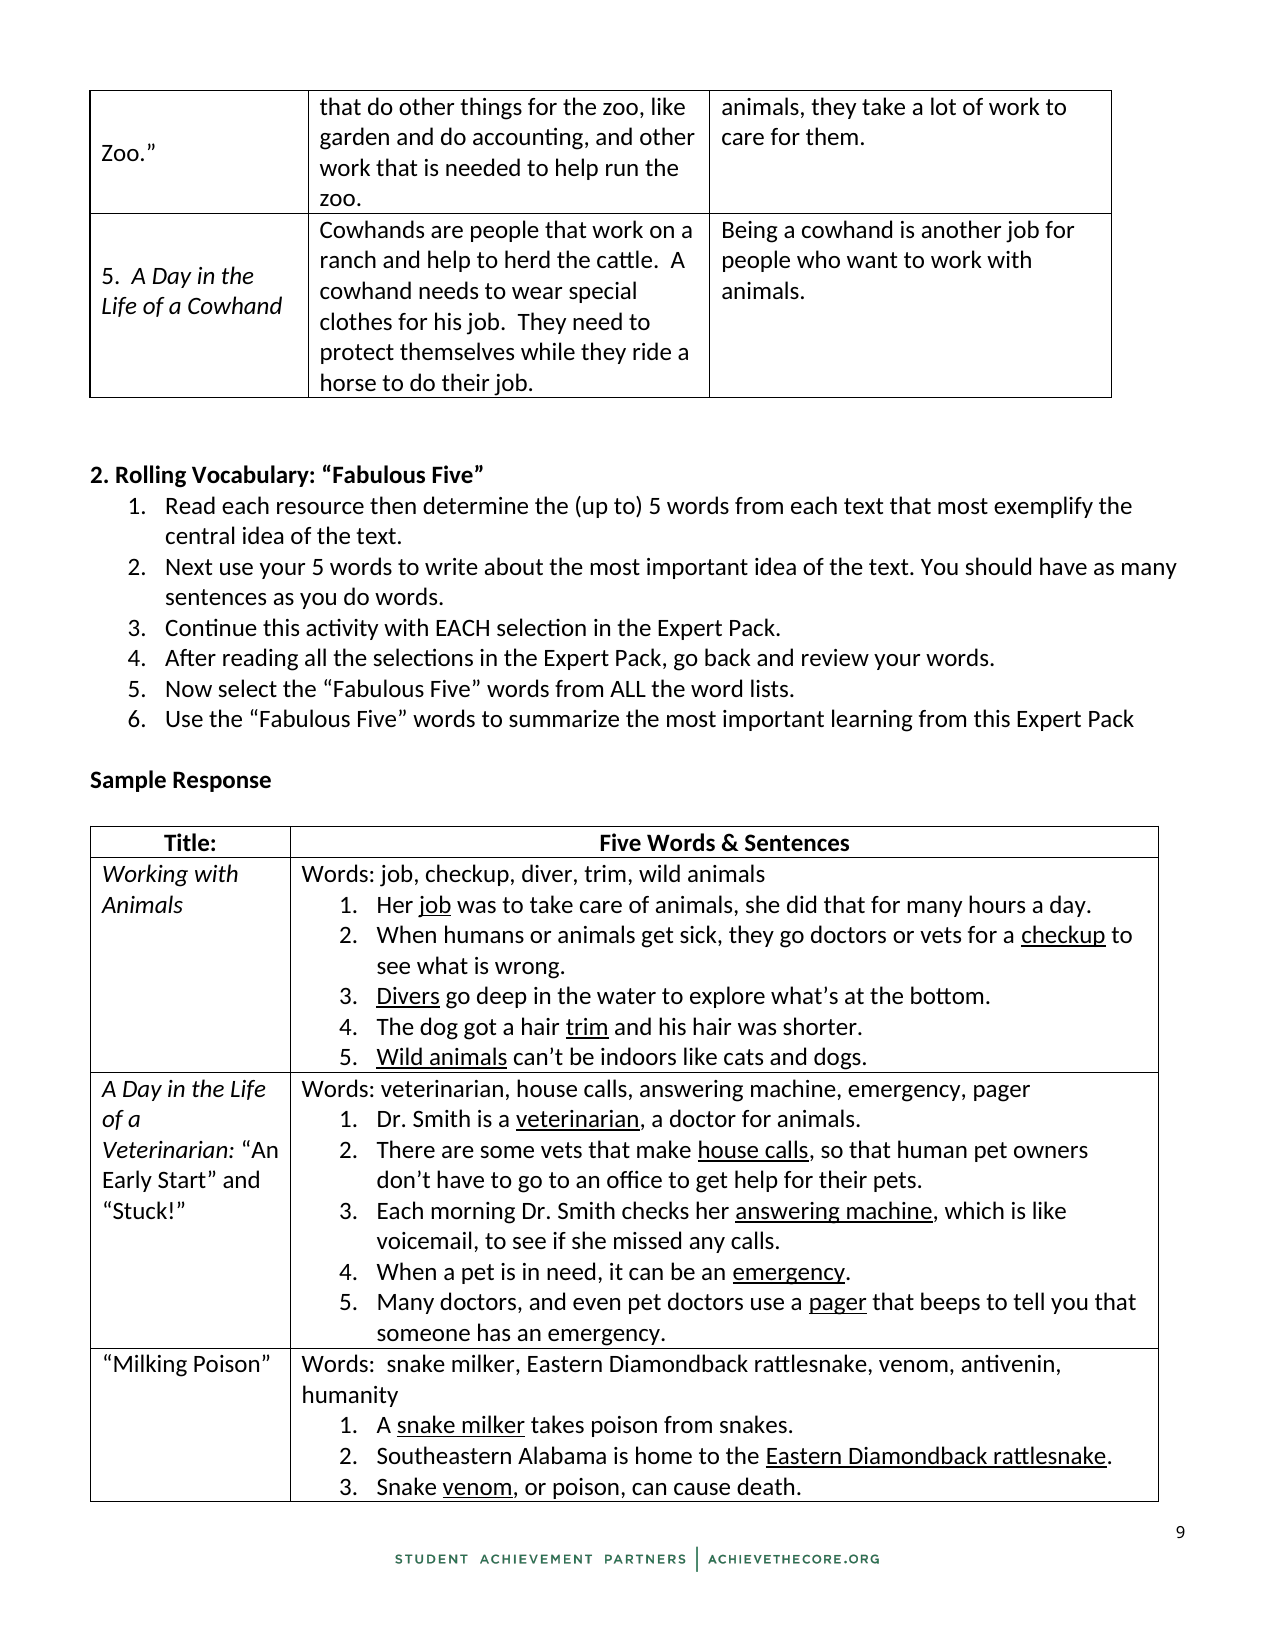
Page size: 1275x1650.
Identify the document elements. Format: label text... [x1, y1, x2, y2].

table_cell 5. A Day in the Life of a Cowhand [91, 214, 308, 397]
list Next use your 5 words to write about the most important idea of the text. You should have as many sentences as you do words. [127, 551, 1185, 612]
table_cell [91, 91, 308, 213]
table_cell Cowhands are people that work on a ranch and help to herd the cattle. A cowhand needs to wear special clothes for his job. They need to protect themselves while they ride a horse to do their job. [309, 214, 709, 397]
table_cell “Milking Poison” [91, 1349, 290, 1501]
list Use the “Fabulous Five” words to summarize the most important learning from this Expert Pack [127, 703, 1185, 734]
table_cell Words: veterinarian, house calls, answering machine, emergency, pager Dr. Smith is a veterinarian, a doctor for animals. There are some vets that make house calls, so that human pet owners don’t have to go to an office to get help for their pets. Each morning Dr. Smith checks her answering machine, which is like voicemail, to see if she missed any calls. When a pet is in need, it can be an emergency. Many doctors, and even pet doctors use a pager that beeps to tell you that someone has an emergency. [291, 1073, 1158, 1348]
table_header Five Words & Sentences [291, 827, 1158, 857]
table_cell Being a cowhand is another job for people who want to work with animals. [710, 214, 1111, 397]
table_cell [710, 91, 1111, 213]
text Sample Response [90, 764, 1185, 795]
picture [384, 1543, 892, 1575]
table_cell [309, 91, 709, 213]
list Read each resource then determine the (up to) 5 words from each text that most exemplify the central idea of the text. [127, 490, 1185, 551]
list Continue this activity with EACH selection in the Expert Pack. [127, 612, 1185, 642]
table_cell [291, 1349, 1158, 1501]
table_cell Working with Animals [91, 858, 290, 1072]
table_cell A Day in the Life of a Veterinarian: “An Early Start” and “Stuck!” [91, 1073, 290, 1348]
table_cell Words: job, checkup, diver, trim, wild animals Her job was to take care of animals, she did that for many hours a day. When humans or animals get sick, they go doctors or vets for a checkup to see what is wrong. Divers go deep in the water to explore what’s at the bottom. The dog got a hair trim and his hair was shorter. Wild animals can’t be indoors like cats and dogs. [291, 858, 1158, 1072]
list Now select the “Fabulous Five” words from ALL the word lists. [127, 673, 1185, 703]
text 2. Rolling Vocabulary: “Fabulous Five” [90, 459, 1185, 490]
list After reading all the selections in the Expert Pack, go back and review your words. [127, 642, 1185, 673]
table_header Title: [91, 827, 290, 857]
